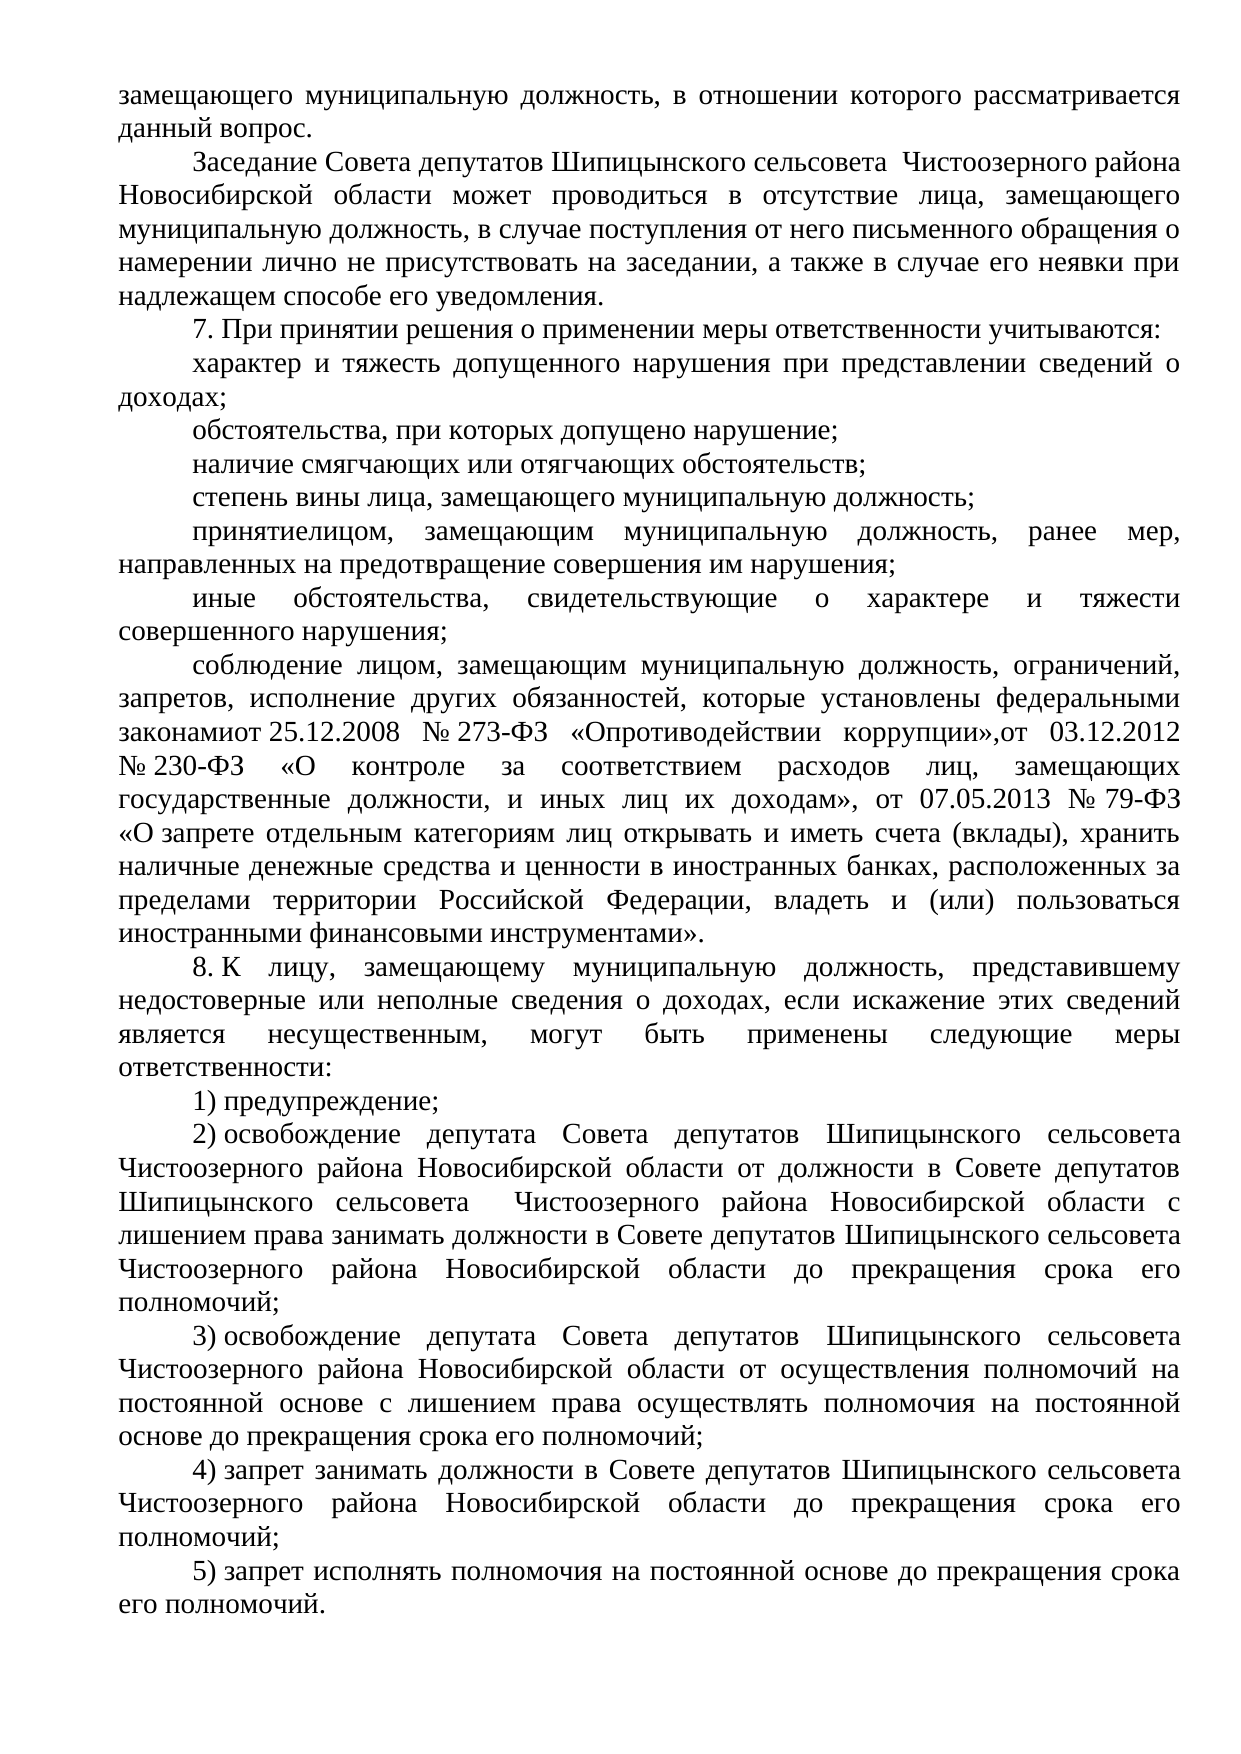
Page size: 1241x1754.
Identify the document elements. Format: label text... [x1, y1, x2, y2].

text Заседание Совета депутатов Шипицынского сельсовета Чистоозерного района Новосибирской области может проводиться в отсутствие лица, замещающего муниципальную должность, в случае поступления от него письменного обращения о намерении лично не присутствовать на заседании, а также в случае его неявки при надлежащем способе его уведомления. [118, 144, 1181, 312]
text принятиелицом, замещающим муниципальную должность, ранее мер, направленных на предотвращение совершения им нарушения; [118, 513, 1181, 580]
text 3) освобождение депутата Совета депутатов Шипицынского сельсовета Чистоозерного района Новосибирской области от осуществления полномочий на постоянной основе с лишением права осуществлять полномочия на постоянной основе до прекращения срока его полномочий; [118, 1318, 1181, 1452]
text наличие смягчающих или отягчающих обстоятельств; [118, 446, 1181, 479]
text 4) запрет занимать должности в Совете депутатов Шипицынского сельсовета Чистоозерного района Новосибирской области до прекращения срока его полномочий; [118, 1452, 1181, 1553]
text 2) освобождение депутата Совета депутатов Шипицынского сельсовета Чистоозерного района Новосибирской области от должности в Совете депутатов Шипицынского сельсовета Чистоозерного района Новосибирской области с лишением права занимать должности в Совете депутатов Шипицынского сельсовета Чистоозерного района Новосибирской области до прекращения срока его полномочий; [118, 1117, 1181, 1318]
text 8. К лицу, замещающему муниципальную должность, представившему недостоверные или неполные сведения о доходах, если искажение этих сведений является несущественным, могут быть применены следующие меры ответственности: [118, 949, 1181, 1083]
text 7. При принятии решения о применении меры ответственности учитываются: [118, 312, 1181, 345]
text 5) запрет исполнять полномочия на постоянной основе до прекращения срока его полномочий. [118, 1553, 1181, 1620]
text соблюдение лицом, замещающим муниципальную должность, ограничений, запретов, исполнение других обязанностей, которые установлены федеральными законамиот 25.12.2008 № 273-ФЗ «Опротиводействии коррупции»,от 03.12.2012 № 230-ФЗ «О контроле за соответствием расходов лиц, замещающих государственные должности, и иных лиц их доходам», от 07.05.2013 № 79-ФЗ «О запрете отдельным категориям лиц открывать и иметь счета (вклады), хранить наличные денежные средства и ценности в иностранных банках, расположенных за пределами территории Российской Федерации, владеть и (или) пользоваться иностранными финансовыми инструментами». [118, 647, 1181, 949]
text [118, 77, 1181, 144]
text иные обстоятельства, свидетельствующие о характере и тяжести совершенного нарушения; [118, 580, 1181, 647]
text 1) предупреждение; [118, 1083, 1181, 1117]
text степень вины лица, замещающего муниципальную должность; [118, 479, 1181, 513]
text обстоятельства, при которых допущено нарушение; [118, 412, 1181, 446]
text характер и тяжесть допущенного нарушения при представлении сведений о доходах; [118, 345, 1181, 412]
